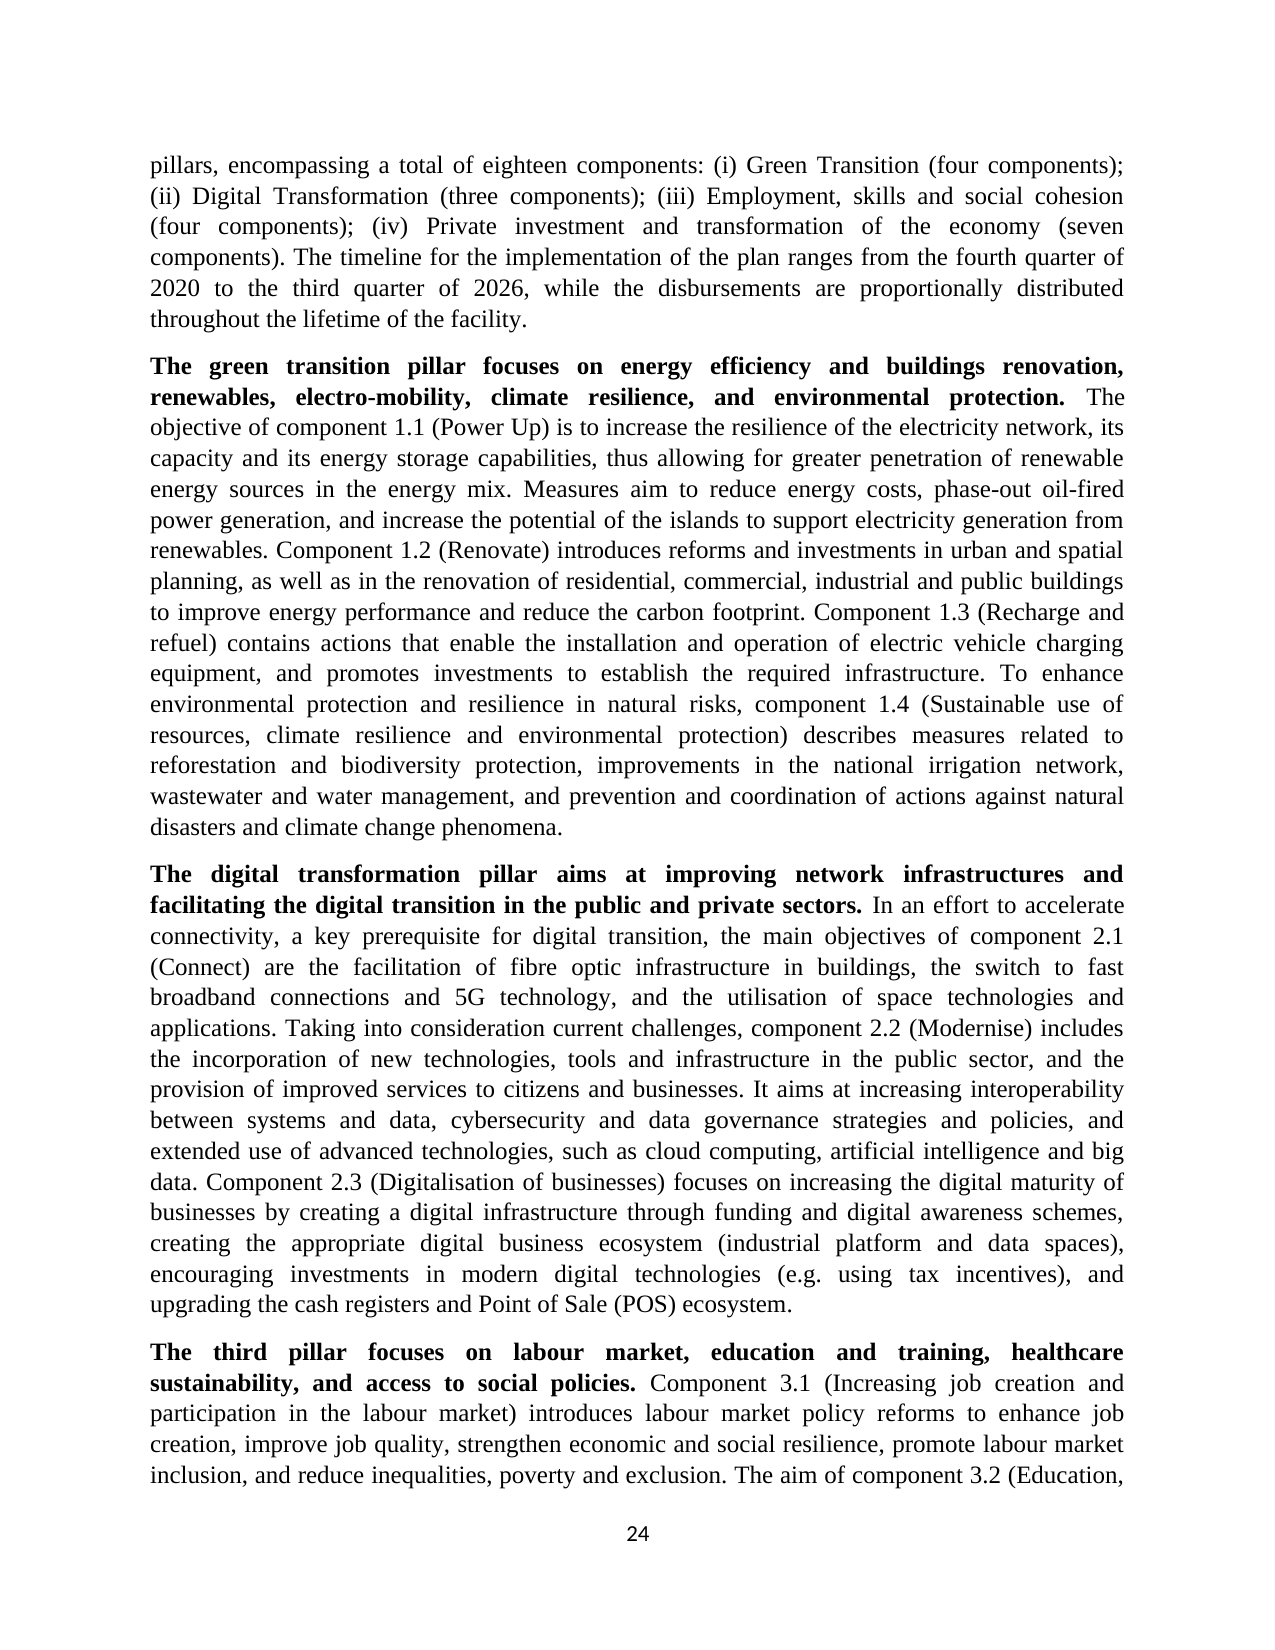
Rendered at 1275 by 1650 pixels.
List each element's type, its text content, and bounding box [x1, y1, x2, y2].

text The digital transformation pillar aims at improving network infrastructures and facilitating the digital transition in the public and private sectors. In an effort to accelerate connectivity, a key prerequisite for digital transition, the main objectives of component 2.1 (Connect) are the facilitation of fibre optic infrastructure in buildings, the switch to fast broadband connections and 5G technology, and the utilisation of space technologies and applications. Taking into consideration current challenges, component 2.2 (Modernise) includes the incorporation of new technologies, tools and infrastructure in the public sector, and the provision of improved services to citizens and businesses. It aims at increasing interoperability between systems and data, cybersecurity and data governance strategies and policies, and extended use of advanced technologies, such as cloud computing, artificial intelligence and big data. Component 2.3 (Digitalisation of businesses) focuses on increasing the digital maturity of businesses by creating a digital infrastructure through funding and digital awareness schemes, creating the appropriate digital business ecosystem (industrial platform and data spaces), encouraging investments in modern digital technologies (e.g. using tax incentives), and upgrading the cash registers and Point of Sale (POS) ecosystem. [150, 859, 1125, 1318]
text The green transition pillar focuses on energy efficiency and buildings renovation, renewables, electro-mobility, climate resilience, and environmental protection. The objective of component 1.1 (Power Up) is to increase the resilience of the electricity network, its capacity and its energy storage capabilities, thus allowing for greater penetration of renewable energy sources in the energy mix. Measures aim to reduce energy costs, phase-out oil-fired power generation, and increase the potential of the islands to support electricity generation from renewables. Component 1.2 (Renovate) introduces reforms and investments in urban and spatial planning, as well as in the renovation of residential, commercial, industrial and public buildings to improve energy performance and reduce the carbon footprint. Component 1.3 (Recharge and refuel) contains actions that enable the installation and operation of electric vehicle charging equipment, and promotes investments to establish the required infrastructure. To enhance environmental protection and resilience in natural risks, component 1.4 (Sustainable use of resources, climate resilience and environmental protection) describes measures related to reforestation and biodiversity protection, improvements in the national irrigation network, wastewater and water management, and prevention and coordination of actions against natural disasters and climate change phenomena. [150, 351, 1125, 841]
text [150, 150, 1125, 332]
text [150, 1337, 1125, 1489]
